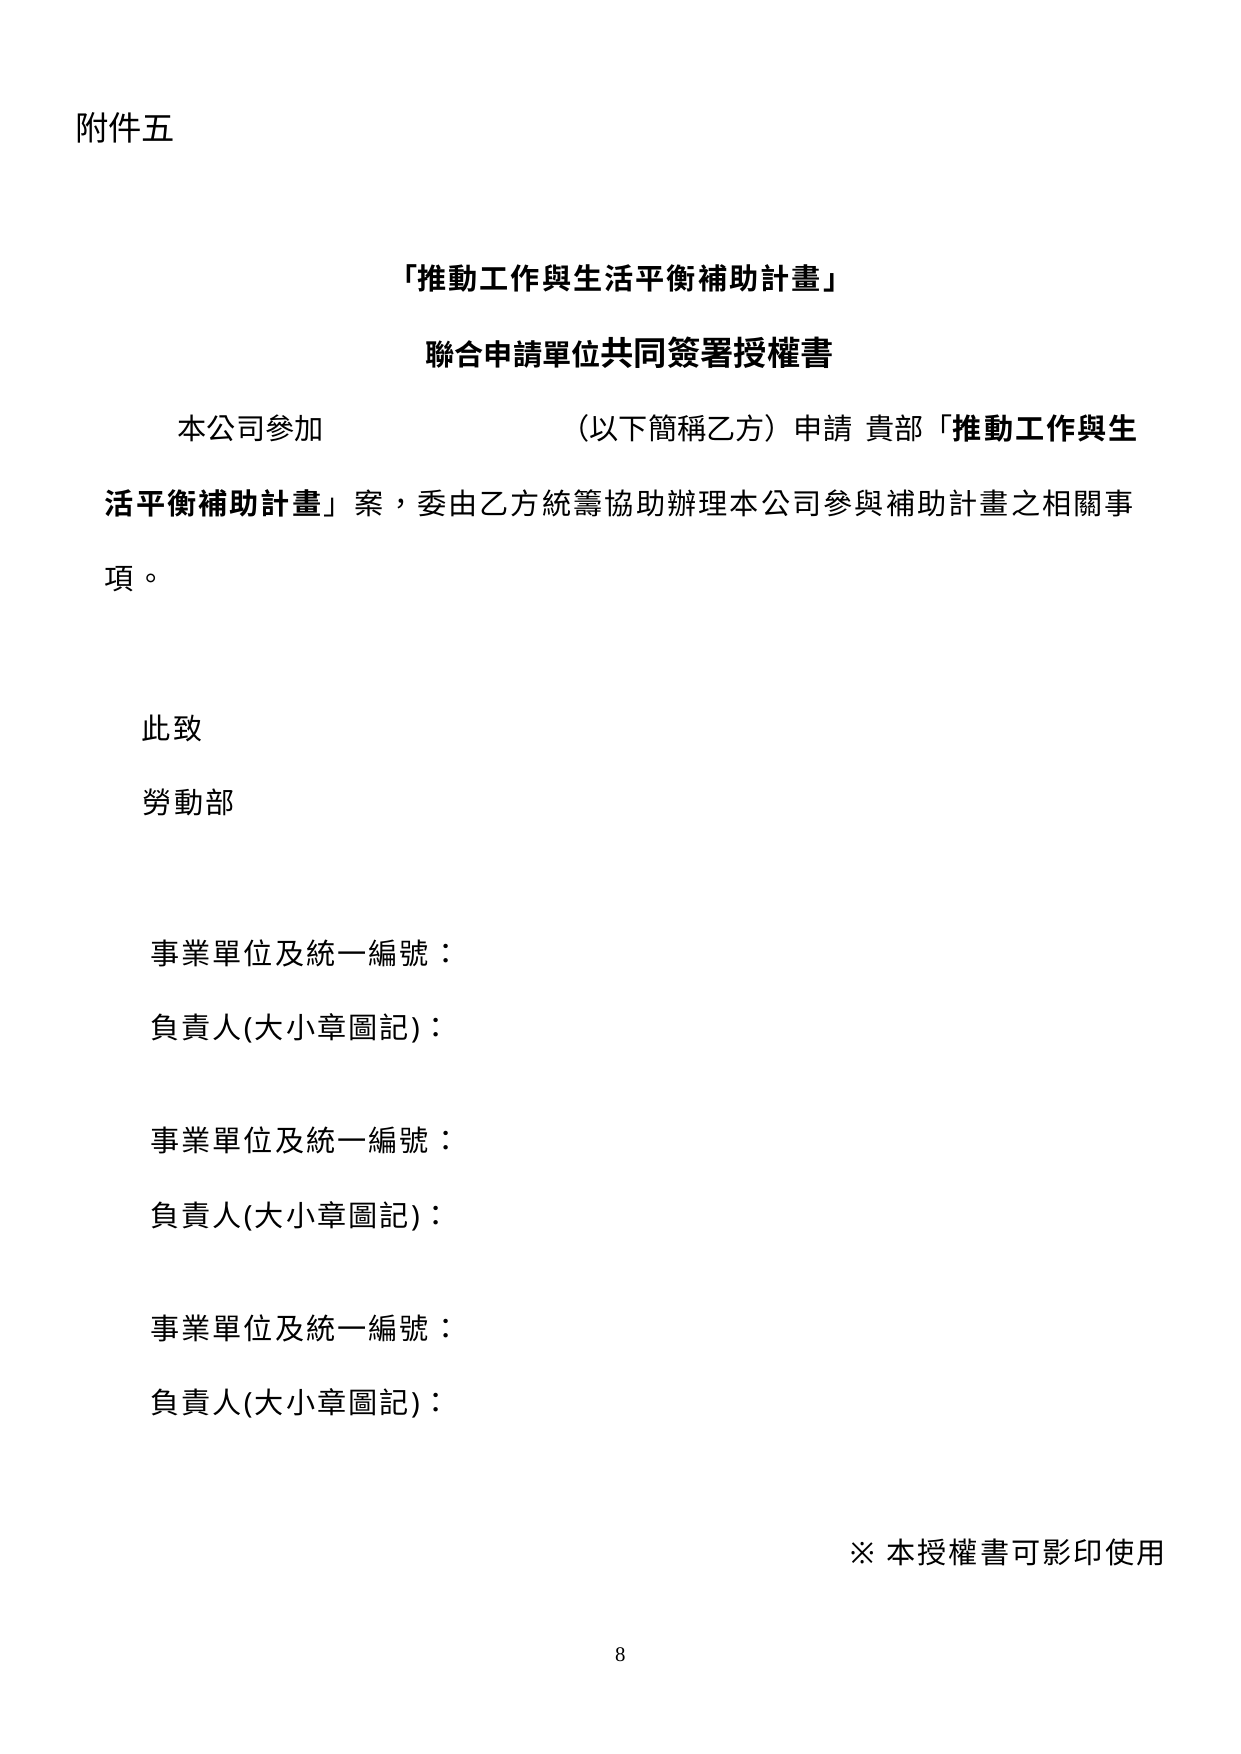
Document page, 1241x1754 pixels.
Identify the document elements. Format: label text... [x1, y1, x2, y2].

text 聯合申請單位共同簽署授權書 [94, 314, 1165, 389]
text 此致 [75, 689, 1165, 764]
text 負責人(大小章圖記)： [150, 1364, 1165, 1439]
text 勞動部 [75, 764, 1165, 839]
text 本公司參加 （以下簡稱乙方）申請 貴部「推動工作與生活平衡補助計畫」案，委由乙方統籌協助辦理本公司參與補助計畫之相關事項。 [104, 389, 1138, 614]
text 負責人(大小章圖記)： [150, 1176, 1165, 1251]
text ※ 本授權書可影印使用 [150, 1514, 1165, 1589]
text 負責人(大小章圖記)： [150, 989, 1165, 1064]
text 事業單位及統一編號： [150, 914, 1165, 989]
text 附件五 [75, 89, 1165, 164]
text 「推動工作與生活平衡補助計畫」 [75, 239, 1165, 314]
text 事業單位及統一編號： [150, 1289, 1165, 1364]
text 事業單位及統一編號： [150, 1101, 1165, 1176]
